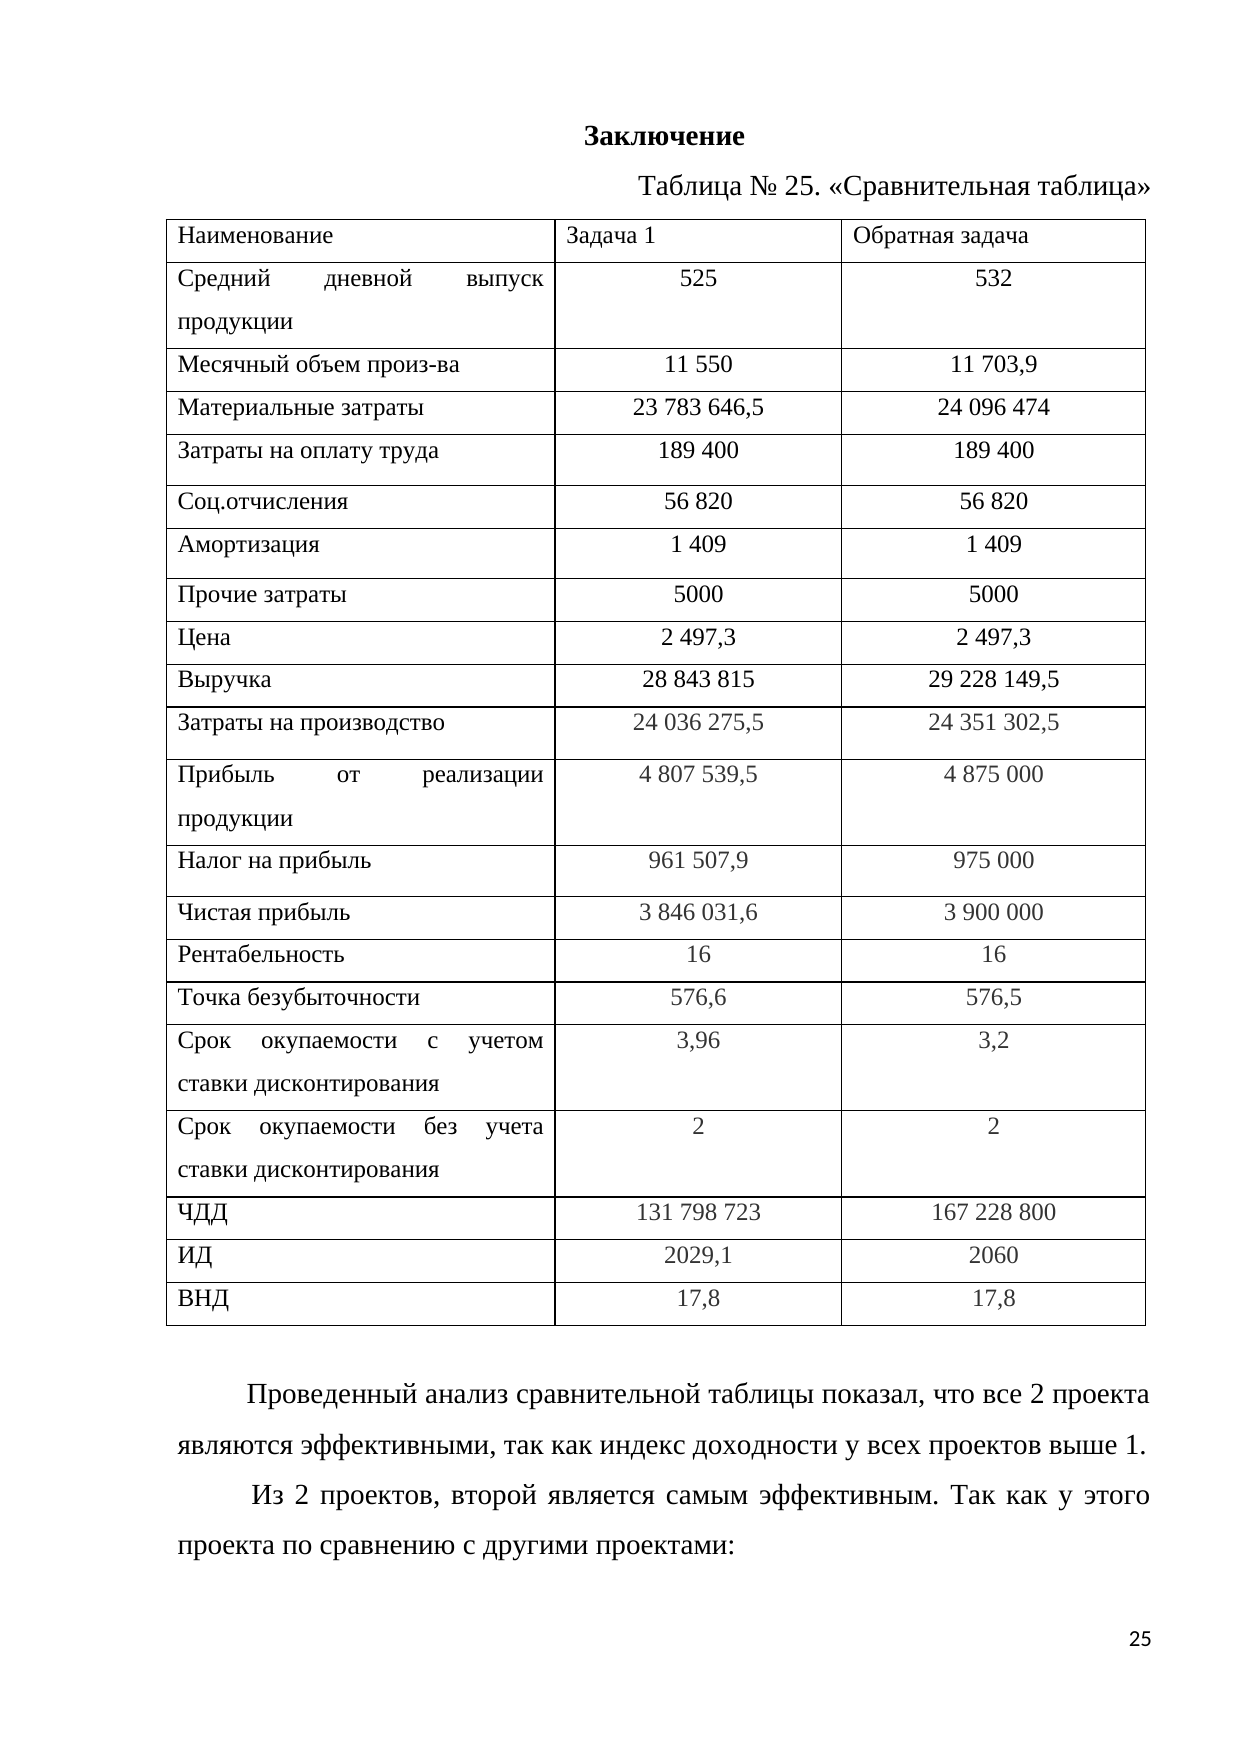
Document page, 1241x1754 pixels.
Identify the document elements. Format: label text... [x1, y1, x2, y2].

table_cell Выручка [167, 665, 554, 706]
table_cell 961 507,9 [556, 846, 841, 896]
table_cell Месячный объем произ-ва [167, 349, 554, 391]
table_cell Затраты на оплату труда [167, 435, 554, 485]
table_cell 5000 [556, 579, 841, 621]
table_cell Затраты на производство [167, 708, 554, 758]
text Заключение [177, 118, 1152, 152]
table_cell Рентабельность [167, 940, 554, 981]
text Из 2 проектов, второй является самым эффективным. Так как у этого проекта по сравнению с другими проектами: [177, 1477, 1152, 1561]
table_cell Соц.отчисления [167, 486, 554, 528]
table_cell 3,96 [556, 1025, 841, 1110]
table_cell 2 497,3 [842, 622, 1145, 663]
table_cell 3,2 [842, 1025, 1145, 1110]
table_cell 24 036 275,5 [556, 708, 841, 758]
table_header Задача 1 [556, 220, 841, 262]
table_cell 2029,1 [556, 1240, 841, 1282]
table_cell Налог на прибыль [167, 846, 554, 896]
table_cell ЧДД [167, 1198, 554, 1239]
table_cell Чистая прибыль [167, 897, 554, 938]
table_cell Точка безубыточности [167, 983, 554, 1024]
table_cell 11 703,9 [842, 349, 1145, 391]
table_cell Срок окупаемости без учета ставки дисконтирования [167, 1111, 554, 1196]
table_cell 4 807 539,5 [556, 760, 841, 844]
text Таблица № 25. «Сравнительная таблица» [177, 168, 1152, 202]
table_cell 576,6 [556, 983, 841, 1024]
table_cell 17,8 [842, 1283, 1145, 1325]
table_cell 16 [842, 940, 1145, 981]
table_cell Средний дневной выпуск продукции [167, 263, 554, 348]
table_cell ИД [167, 1240, 554, 1282]
table_cell 576,5 [842, 983, 1145, 1024]
table_header Обратная задача [842, 220, 1145, 262]
table_cell 28 843 815 [556, 665, 841, 706]
table_cell Цена [167, 622, 554, 663]
table_cell 532 [842, 263, 1145, 348]
table_cell Прочие затраты [167, 579, 554, 621]
table_cell 29 228 149,5 [842, 665, 1145, 706]
table_cell 1 409 [556, 529, 841, 578]
table_cell 167 228 800 [842, 1198, 1145, 1239]
table_cell 975 000 [842, 846, 1145, 896]
table_cell 2 497,3 [556, 622, 841, 663]
table_cell 525 [556, 263, 841, 348]
table_cell 56 820 [842, 486, 1145, 528]
table_cell ВНД [167, 1283, 554, 1325]
text Проведенный анализ сравнительной таблицы показал, что все 2 проекта являются эффективными, так как индекс доходности у всех проектов выше 1. [177, 1376, 1152, 1460]
table_cell Срок окупаемости с учетом ставки дисконтирования [167, 1025, 554, 1110]
table_cell 16 [556, 940, 841, 981]
table_cell 4 875 000 [842, 760, 1145, 844]
table_cell Материальные затраты [167, 392, 554, 434]
table_cell 131 798 723 [556, 1198, 841, 1239]
table_header Наименование [167, 220, 554, 262]
table_cell 24 096 474 [842, 392, 1145, 434]
table_cell 17,8 [556, 1283, 841, 1325]
table_cell 3 900 000 [842, 897, 1145, 938]
table_cell 5000 [842, 579, 1145, 621]
table_cell 3 846 031,6 [556, 897, 841, 938]
table_cell 2 [556, 1111, 841, 1196]
table_cell 1 409 [842, 529, 1145, 578]
table_cell Амортизация [167, 529, 554, 578]
table_cell 189 400 [556, 435, 841, 485]
table_cell Прибыль от реализации продукции [167, 760, 554, 844]
table_cell 23 783 646,5 [556, 392, 841, 434]
table_cell 189 400 [842, 435, 1145, 485]
table_cell 11 550 [556, 349, 841, 391]
table_cell 56 820 [556, 486, 841, 528]
table_cell 2060 [842, 1240, 1145, 1282]
table_cell 2 [842, 1111, 1145, 1196]
table_cell 24 351 302,5 [842, 708, 1145, 758]
